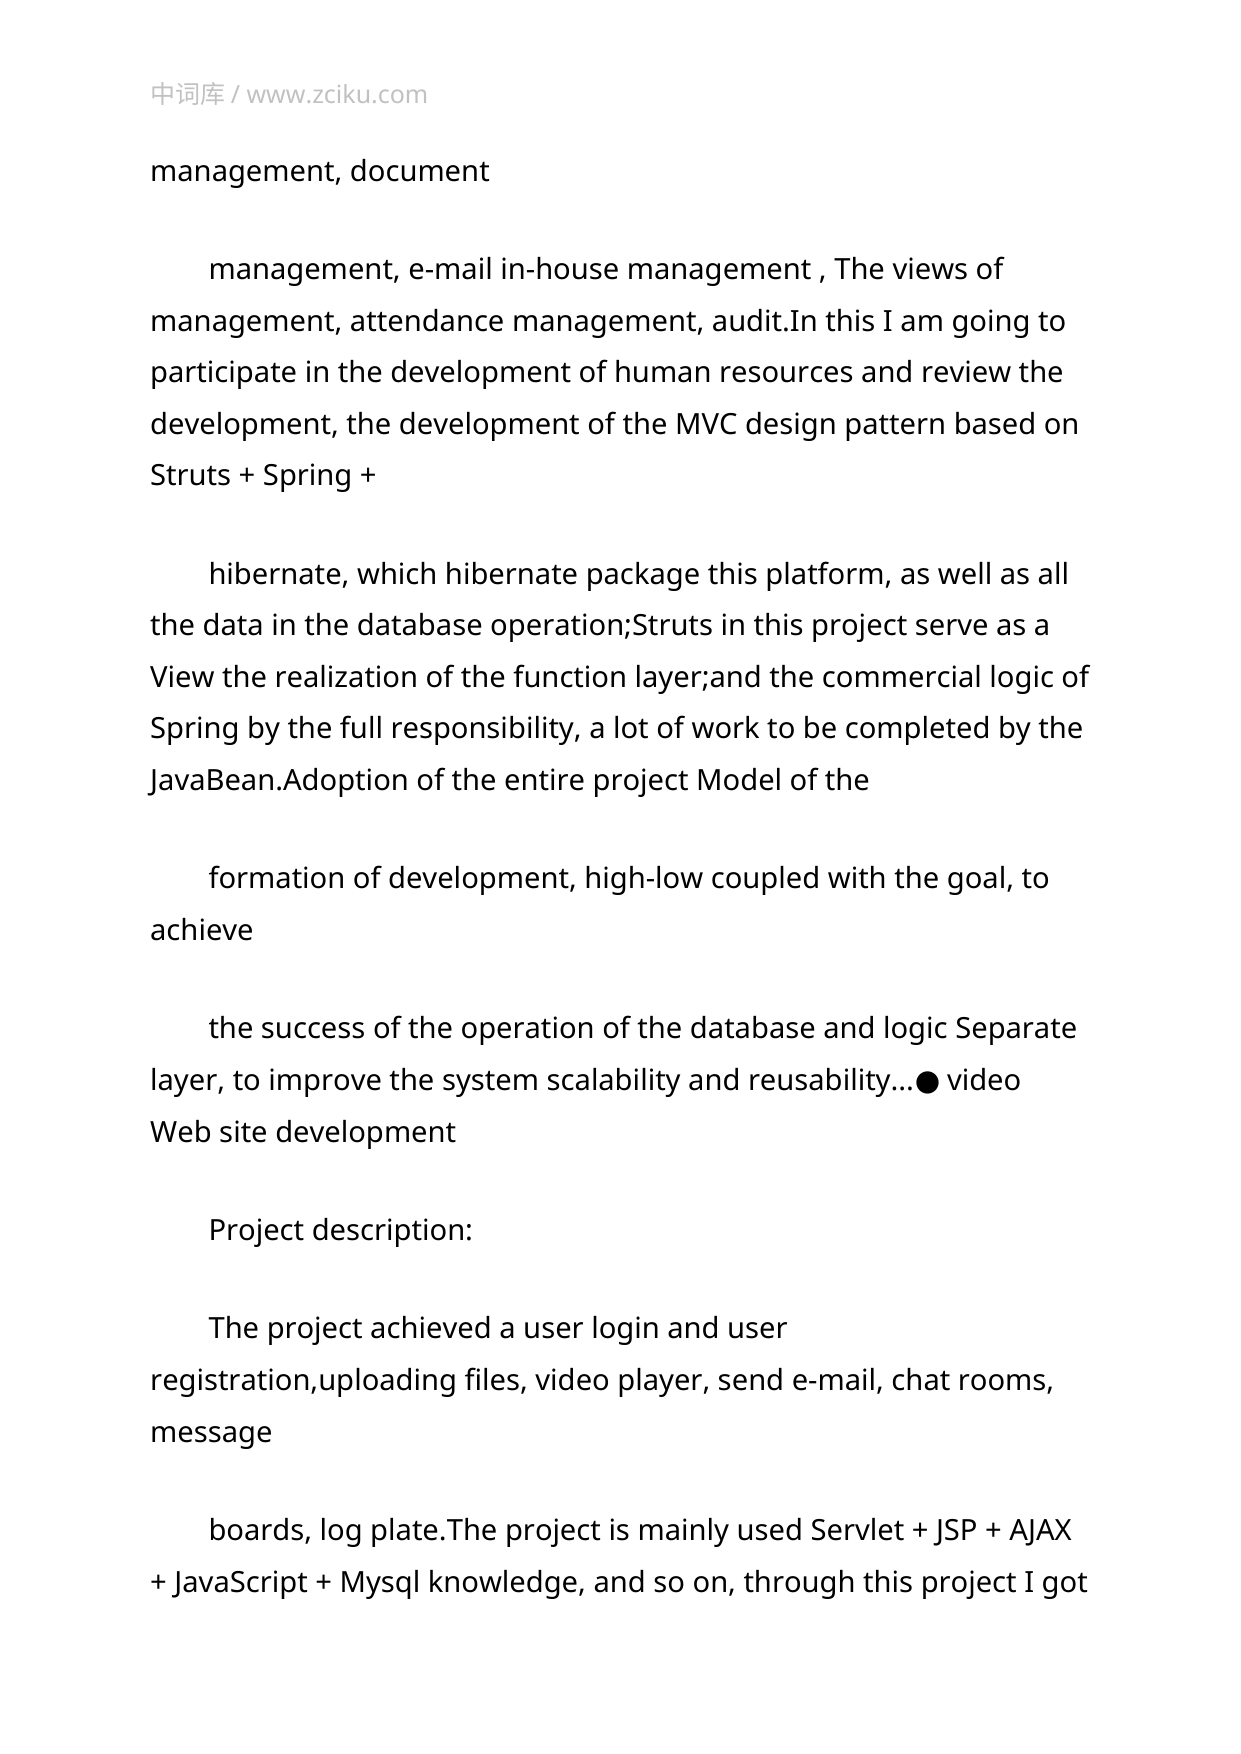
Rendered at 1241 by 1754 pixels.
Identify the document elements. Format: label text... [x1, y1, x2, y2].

text Project description: [150, 1209, 1090, 1249]
text The project achieved a user login and user registration,uploading files, video player, send e-mail, chat rooms, message [150, 1308, 1090, 1451]
text hibernate, which hibernate package this platform, as well as all the data in the database operation;Struts in this project serve as a View the realization of the function layer;and the commercial logic of Spring by the full responsibility, a lot of work to be completed by the JavaBean.Adoption of the entire project Model of the [150, 553, 1090, 799]
text management, e-mail in-house management , The views of management, attendance management, audit.In this I am going to participate in the development of human resources and review the development, the development of the MVC design pattern based on Struts + Spring + [150, 248, 1090, 494]
text formation of development, high-low coupled with the goal, to achieve [150, 858, 1090, 949]
text the success of the operation of the database and logic Separate layer, to improve the system scalability and reusability...● video Web site development [150, 1008, 1090, 1151]
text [150, 1509, 1090, 1601]
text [150, 150, 1090, 190]
